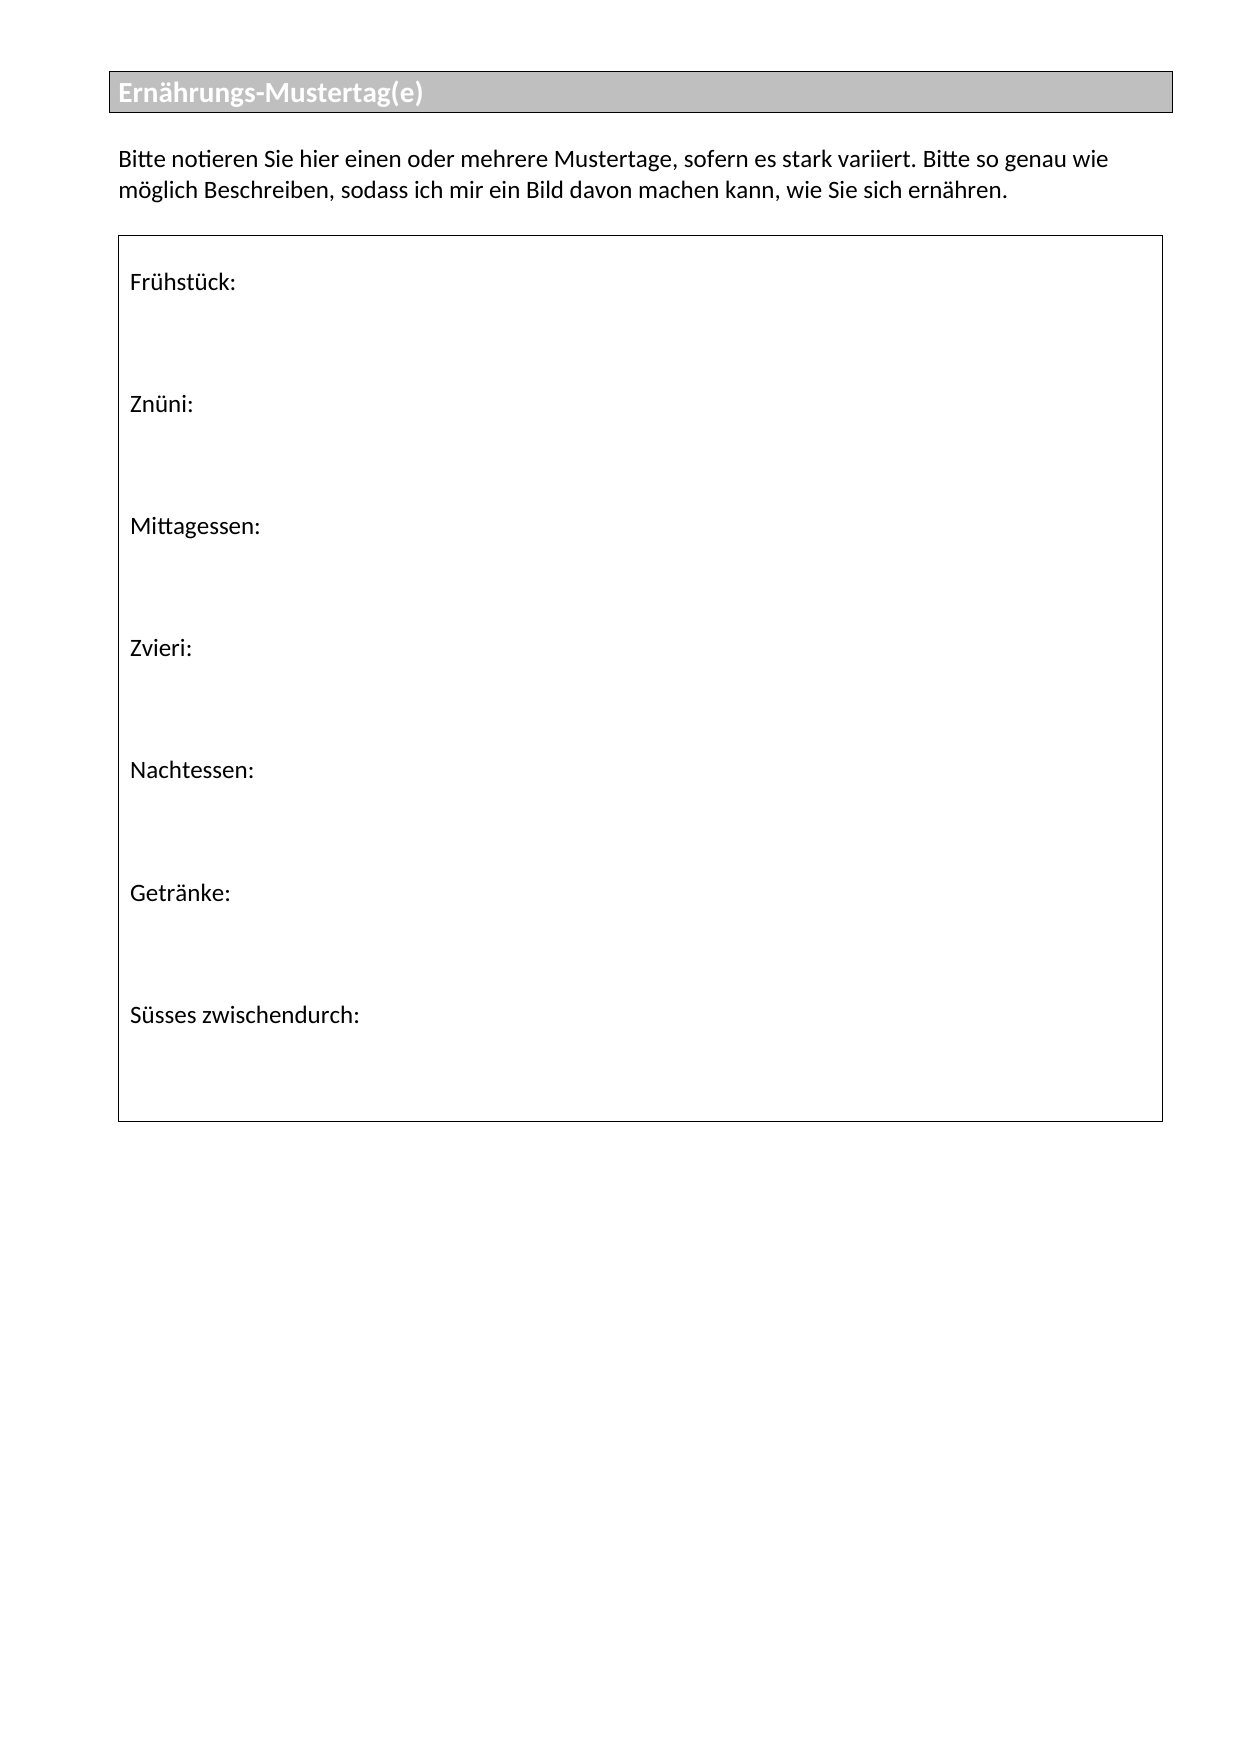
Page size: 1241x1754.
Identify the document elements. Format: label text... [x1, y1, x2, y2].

text Bitte notieren Sie hier einen oder mehrere Mustertage, sofern es stark variiert. Bitte so genau wie möglich Beschreiben, sodass ich mir ein Bild davon machen kann, wie Sie sich ernähren. [118, 143, 1163, 204]
text Ernährungs-Mustertag(e) [110, 72, 1172, 112]
table_header Frühstück: Znüni: Mittagessen: Zvieri: Nachtessen: Getränke: Süsses zwischendurch: [119, 236, 1162, 1121]
